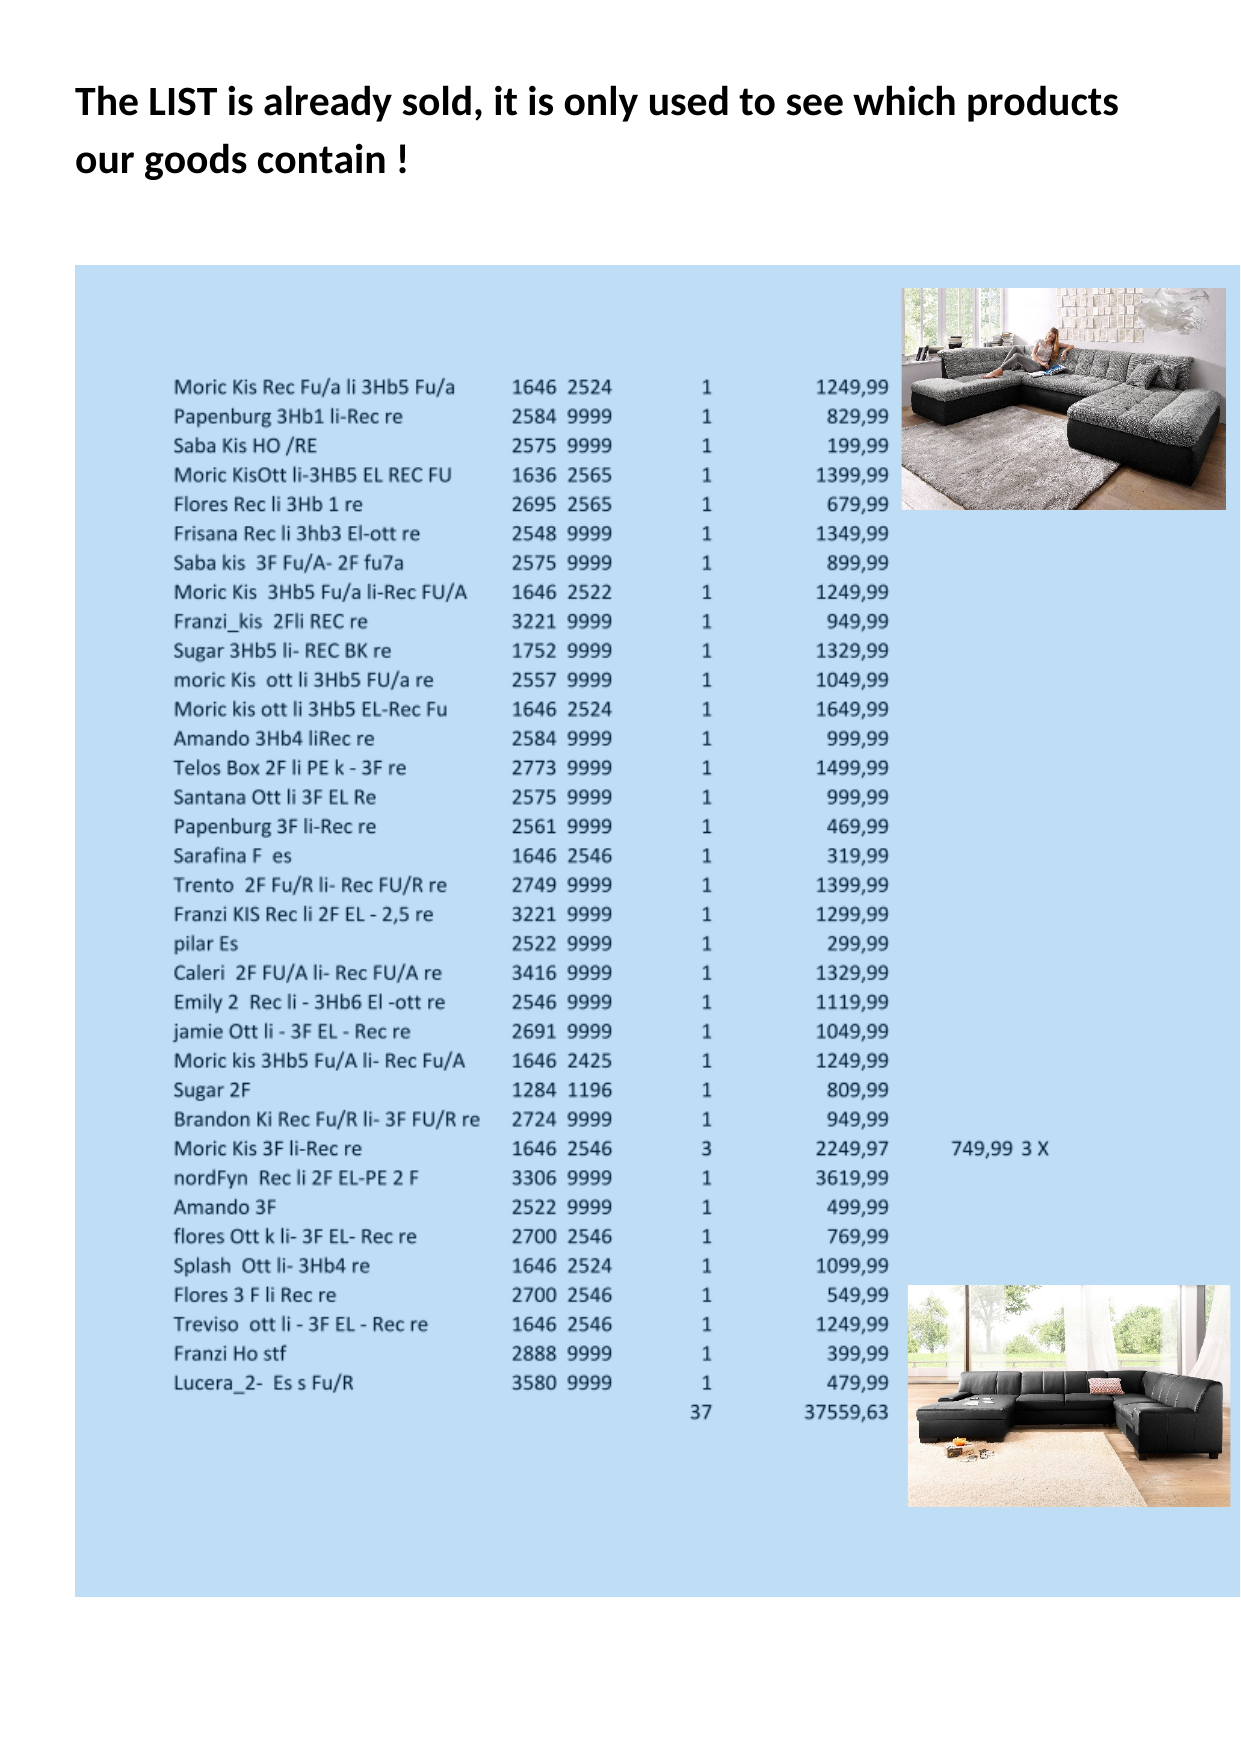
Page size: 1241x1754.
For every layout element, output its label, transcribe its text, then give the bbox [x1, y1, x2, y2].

picture [901, 288, 1226, 510]
picture [907, 1285, 1231, 1507]
text The LIST is already sold, it is only used to see which products our goods contain ! [75, 75, 1165, 184]
